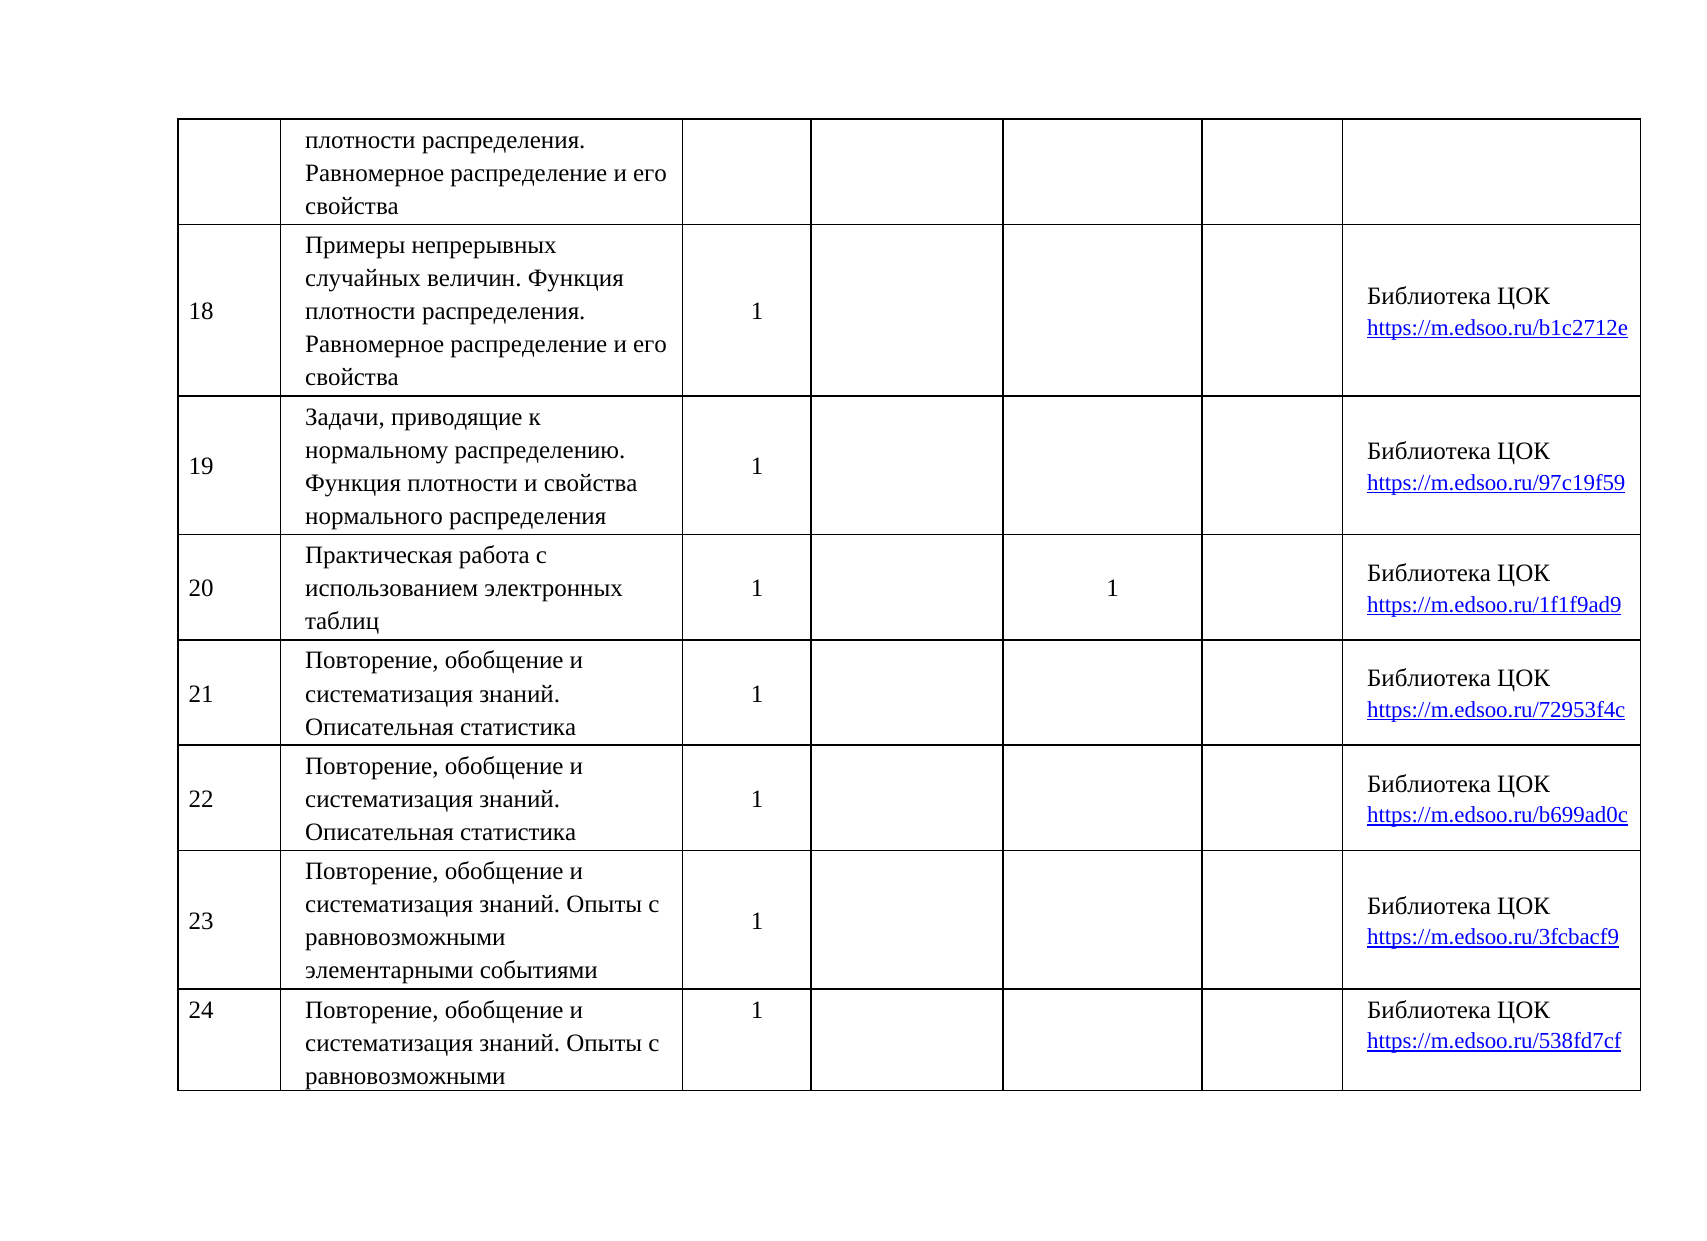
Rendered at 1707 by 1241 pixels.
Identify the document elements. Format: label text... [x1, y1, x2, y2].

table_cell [1343, 990, 1640, 1090]
table_cell 1 [683, 851, 810, 988]
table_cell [281, 851, 682, 988]
table_cell [812, 641, 1002, 744]
table_cell 21 [179, 641, 280, 744]
table_cell 1 [683, 120, 810, 223]
table_cell 1 [683, 535, 810, 639]
table_cell [1004, 990, 1201, 1090]
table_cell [1343, 120, 1640, 223]
table_cell [812, 851, 1002, 988]
table_cell [812, 120, 1002, 223]
table_cell Библиотека ЦОК https://m.edsoo.ru/72953f4c [1343, 641, 1640, 744]
table_cell [1004, 851, 1201, 988]
table_cell 20 [179, 535, 280, 639]
table_cell [812, 397, 1002, 533]
table_cell 1 [683, 641, 810, 744]
table_cell Задачи, приводящие к нормальному распределению. Функция плотности и свойства нормального распределения [281, 397, 682, 533]
table_cell Практическая работа с использованием электронных таблиц [281, 535, 682, 639]
table_cell [1203, 120, 1342, 223]
table_cell [1203, 851, 1342, 988]
table_cell 1 [683, 746, 810, 850]
table_cell 1 [683, 990, 810, 1090]
table_cell [1203, 990, 1342, 1090]
table_cell Библиотека ЦОК https://m.edsoo.ru/1f1f9ad9 [1343, 535, 1640, 639]
table_cell Библиотека ЦОК https://m.edsoo.ru/b699ad0c [1343, 746, 1640, 850]
table_cell 23 [179, 851, 280, 988]
table_cell [1004, 397, 1201, 533]
table_cell [812, 535, 1002, 639]
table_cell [281, 990, 682, 1090]
table_cell 19 [179, 397, 280, 533]
table_cell 1 [683, 397, 810, 533]
table_cell [1004, 225, 1201, 395]
table_cell [812, 225, 1002, 395]
table_cell 1 [683, 225, 810, 395]
table_cell [1203, 225, 1342, 395]
table_cell [1203, 535, 1342, 639]
table_cell [1004, 120, 1201, 223]
table_cell [1203, 397, 1342, 533]
table_cell Повторение, обобщение и систематизация знаний. Описательная статистика [281, 641, 682, 744]
table_cell [812, 746, 1002, 850]
table_cell Библиотека ЦОК https://m.edsoo.ru/b1c2712e [1343, 225, 1640, 395]
table_cell [812, 990, 1002, 1090]
table_cell Библиотека ЦОК https://m.edsoo.ru/97c19f59 [1343, 397, 1640, 533]
table_cell Примеры непрерывных случайных величин. Функция плотности распределения. Равномерное распределение и его свойства [281, 225, 682, 395]
table_cell 1 [1004, 535, 1201, 639]
table_cell [1203, 641, 1342, 744]
table_cell [1203, 746, 1342, 850]
table_cell 24 [179, 990, 280, 1090]
table_cell [1004, 746, 1201, 850]
table_cell 22 [179, 746, 280, 850]
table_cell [281, 120, 682, 223]
table_cell 18 [179, 225, 280, 395]
table_cell Библиотека ЦОК https://m.edsoo.ru/3fcbacf9 [1343, 851, 1640, 988]
table_cell 17 [179, 120, 280, 223]
table_cell [1004, 641, 1201, 744]
table_cell Повторение, обобщение и систематизация знаний. Описательная статистика [281, 746, 682, 850]
